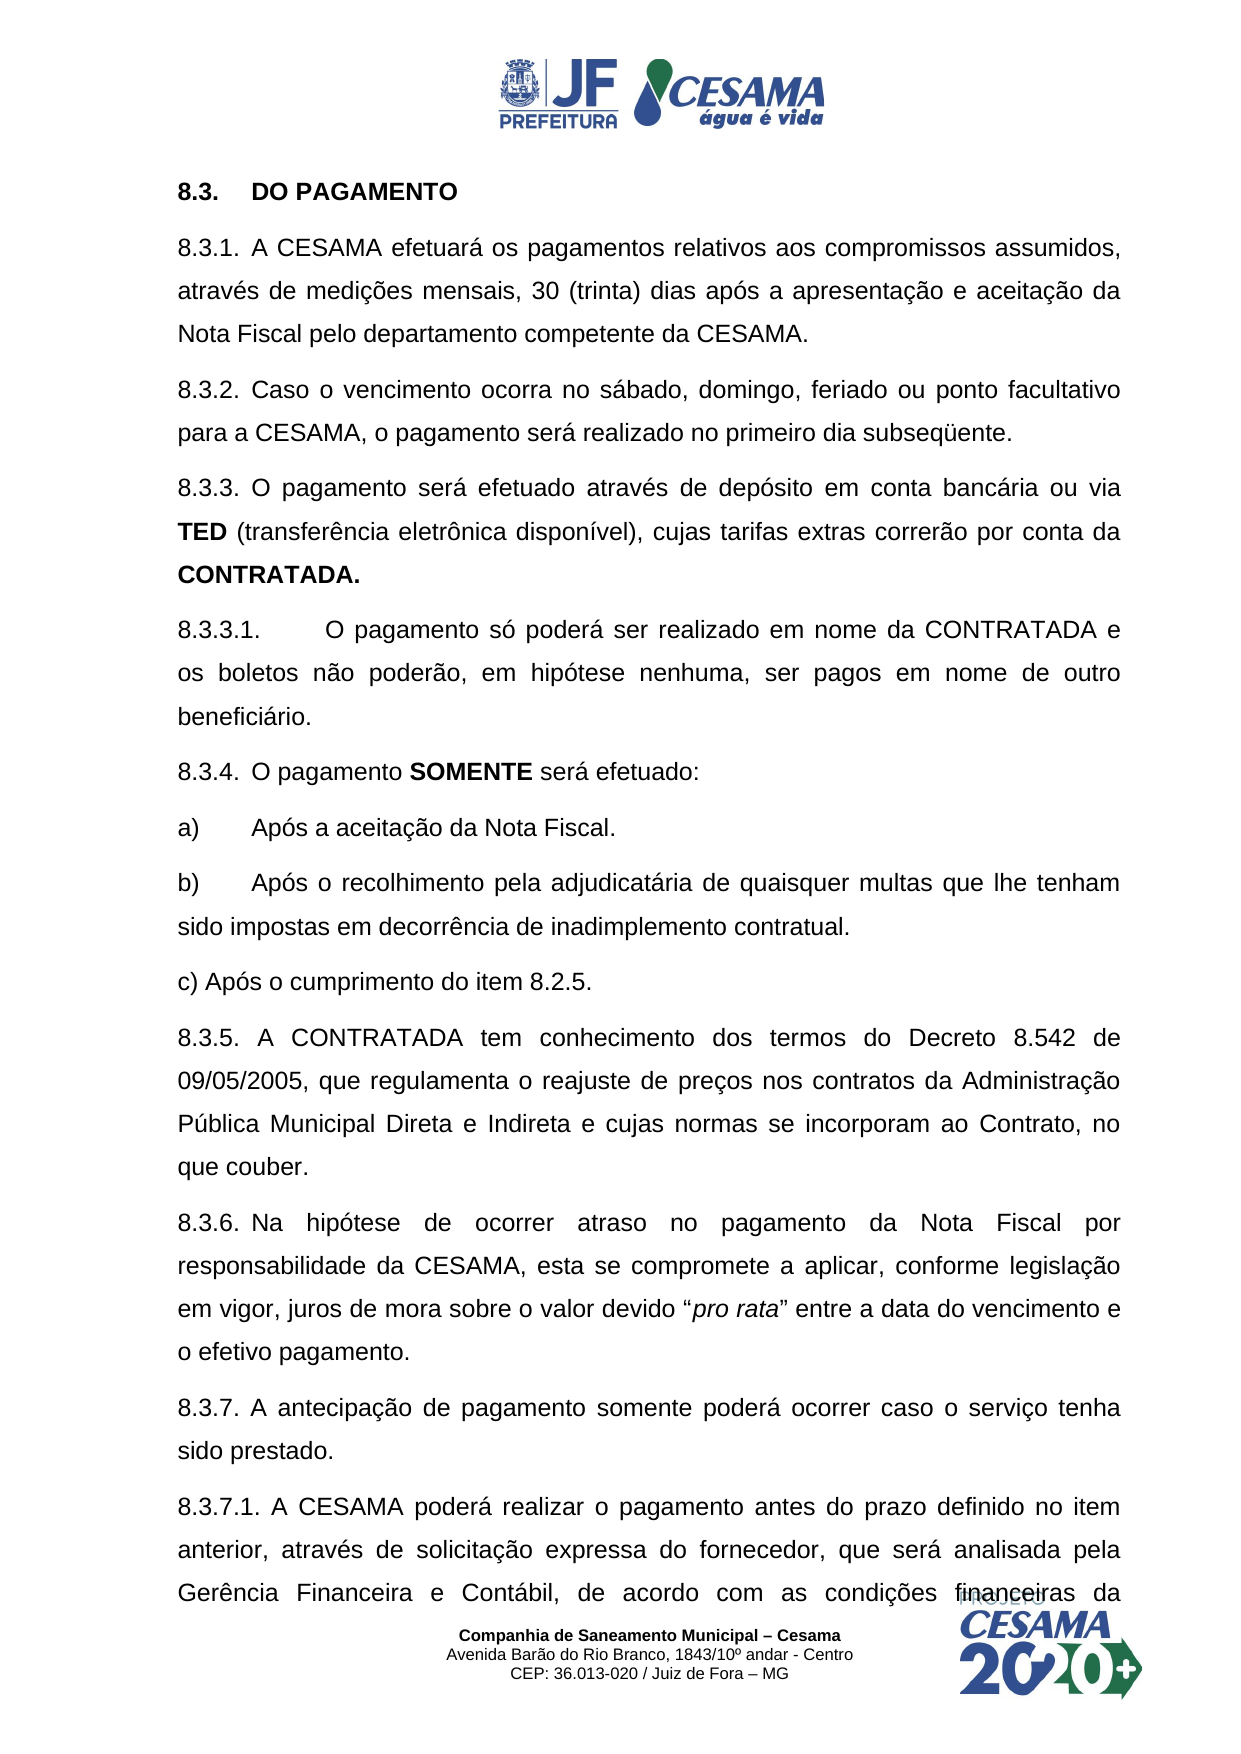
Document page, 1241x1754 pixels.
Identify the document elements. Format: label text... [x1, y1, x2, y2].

list O pagamento será efetuado através de depósito em conta bancária ou via TED (transferência eletrônica disponível), cujas tarifas extras correrão por conta da CONTRATADA. [177, 473, 1122, 588]
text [177, 1492, 1122, 1607]
list O pagamento SOMENTE será efetuado: [177, 757, 1122, 786]
list O pagamento só poderá ser realizado em nome da CONTRATADA e os boletos não poderão, em hipótese nenhuma, ser pagos em nome de outro beneficiário. [177, 615, 1122, 730]
text b) Após o recolhimento pela adjudicatária de quaisquer multas que lhe tenham sido impostas em decorrência de inadimplemento contratual. [177, 868, 1122, 940]
text a) Após a aceitação da Nota Fiscal. [177, 813, 1122, 842]
picture [959, 1591, 1143, 1700]
list A CESAMA efetuará os pagamentos relativos aos compromissos assumidos, através de medições mensais, 30 (trinta) dias após a apresentação e aceitação da Nota Fiscal pelo departamento competente da CESAMA. [177, 233, 1122, 348]
text 8.3.6. Na hipótese de ocorrer atraso no pagamento da Nota Fiscal por responsabilidade da CESAMA, esta se compromete a aplicar, conforme legislação em vigor, juros de mora sobre o valor devido “pro rata” entre a data do vencimento e o efetivo pagamento. [177, 1208, 1122, 1366]
text c) Após o cumprimento do item 8.2.5. [177, 967, 1122, 996]
picture [498, 59, 825, 129]
list DO PAGAMENTO [177, 177, 1122, 206]
text 8.3.5. A CONTRATADA tem conhecimento dos termos do Decreto 8.542 de 09/05/2005, que regulamenta o reajuste de preços nos contratos da Administração Pública Municipal Direta e Indireta e cujas normas se incorporam ao Contrato, no que couber. [177, 1023, 1122, 1181]
text 8.3.7. A antecipação de pagamento somente poderá ocorrer caso o serviço tenha sido prestado. [177, 1393, 1122, 1465]
list Caso o vencimento ocorra no sábado, domingo, feriado ou ponto facultativo para a CESAMA, o pagamento será realizado no primeiro dia subseqüente. [177, 375, 1122, 447]
